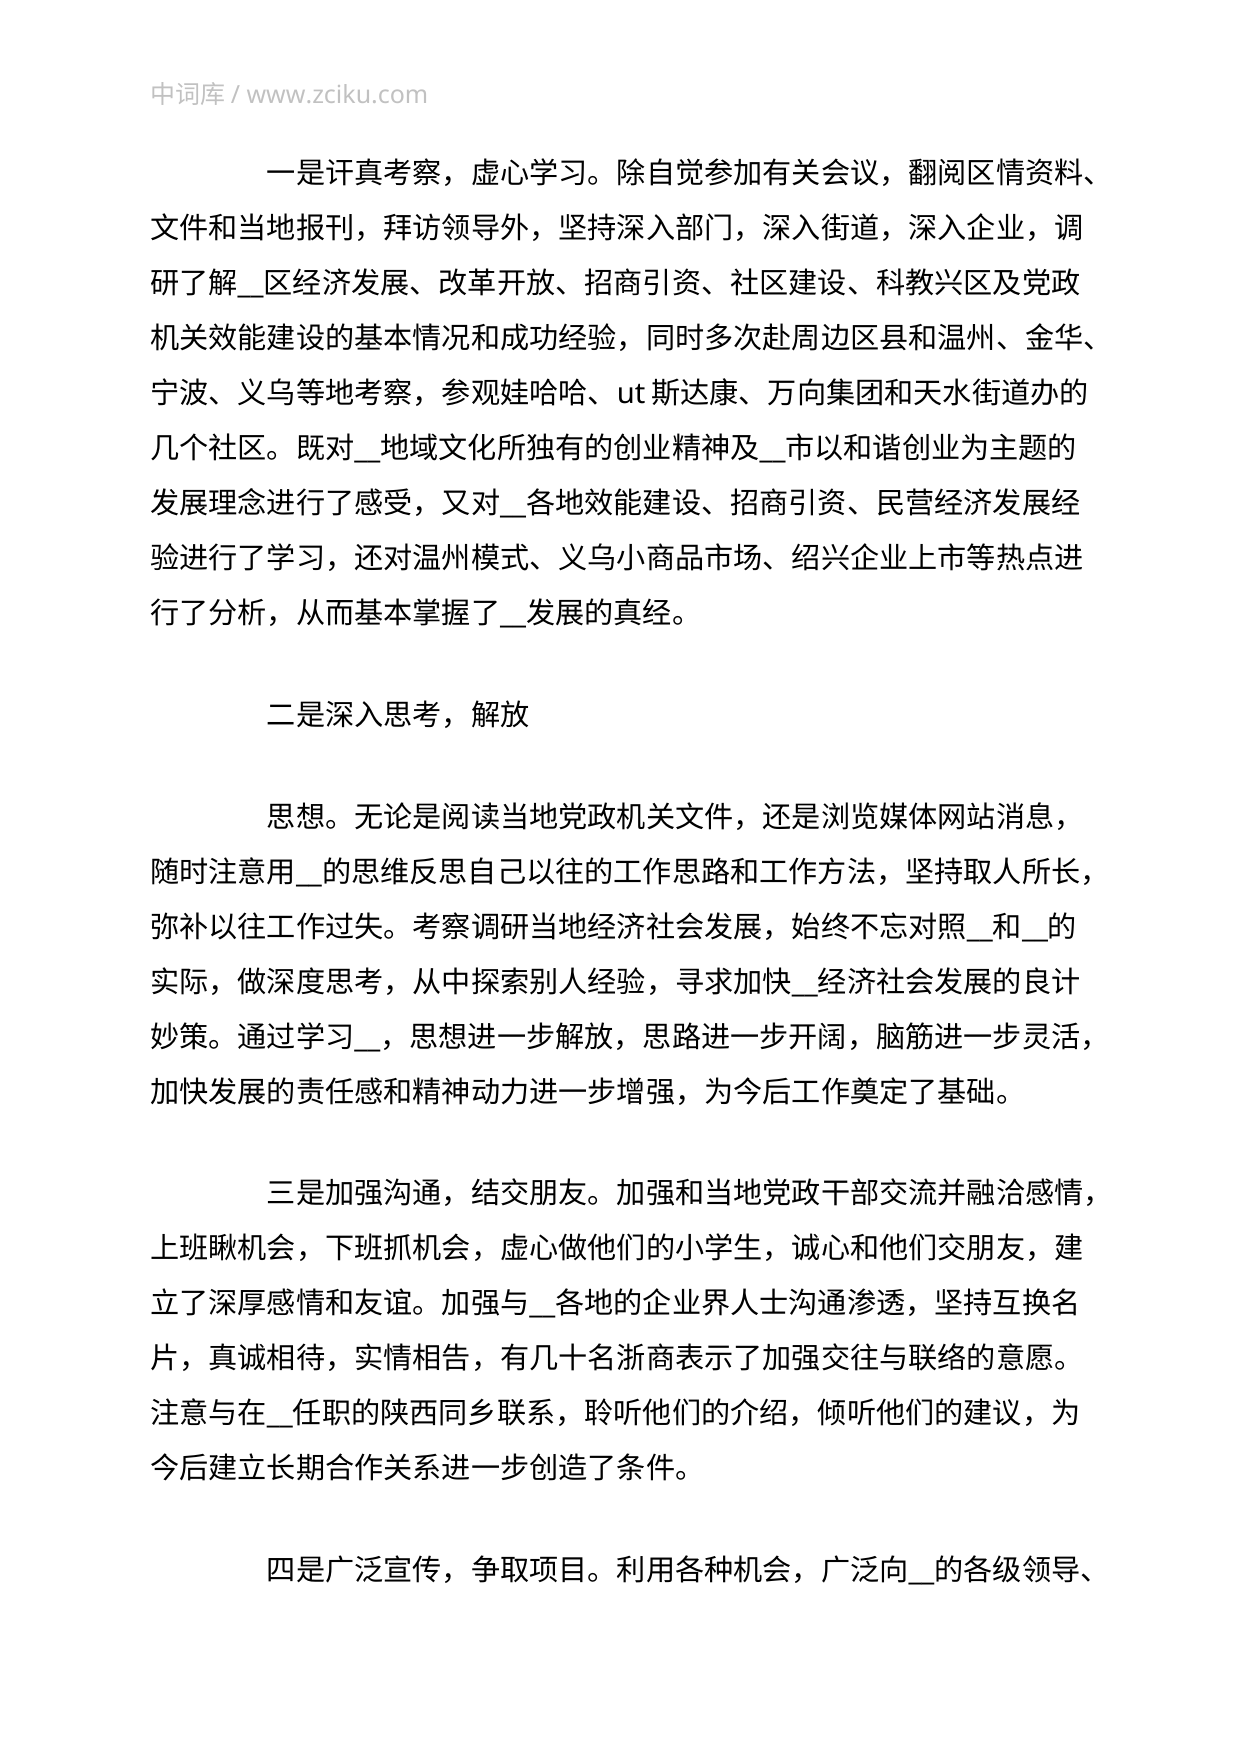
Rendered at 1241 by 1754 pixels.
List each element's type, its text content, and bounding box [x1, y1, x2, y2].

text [150, 1546, 1090, 1589]
text 思想。无论是阅读当地党政机关文件，还是浏览媒体网站消息，随时注意用__的思维反思自己以往的工作思路和工作方法，坚持取人所长，弥补以往工作过失。考察调研当地经济社会发展，始终不忘对照__和__的实际，做深度思考，从中探索别人经验，寻求加快__经济社会发展的良计妙策。通过学习__，思想进一步解放，思路进一步开阔，脑筋进一步灵活，加快发展的责任感和精神动力进一步增强，为今后工作奠定了基础。 [150, 793, 1090, 1111]
text 一是讦真考察，虚心学习。除自觉参加有关会议，翻阅区情资料、文件和当地报刊，拜访领导外，坚持深入部门，深入街道，深入企业，调研了解__区经济发展、改革开放、招商引资、社区建设、科教兴区及党政机关效能建设的基本情况和成功经验，同时多次赴周边区县和温州、金华、宁波、义乌等地考察，参观娃哈哈、ut斯达康、万向集团和天水街道办的几个社区。既对__地域文化所独有的创业精神及__市以和谐创业为主题的发展理念进行了感受，又对__各地效能建设、招商引资、民营经济发展经验进行了学习，还对温州模式、义乌小商品市场、绍兴企业上市等热点进行了分析，从而基本掌握了__发展的真经。 [150, 150, 1090, 632]
text 二是深入思考，解放 [150, 692, 1090, 734]
text 三是加强沟通，结交朋友。加强和当地党政干部交流并融洽感情，上班瞅机会，下班抓机会，虚心做他们的小学生，诚心和他们交朋友，建立了深厚感情和友谊。加强与__各地的企业界人士沟通渗透，坚持互换名片，真诚相待，实情相告，有几十名浙商表示了加强交往与联络的意愿。注意与在__任职的陕西同乡联系，聆听他们的介绍，倾听他们的建议，为今后建立长期合作关系进一步创造了条件。 [150, 1170, 1090, 1487]
